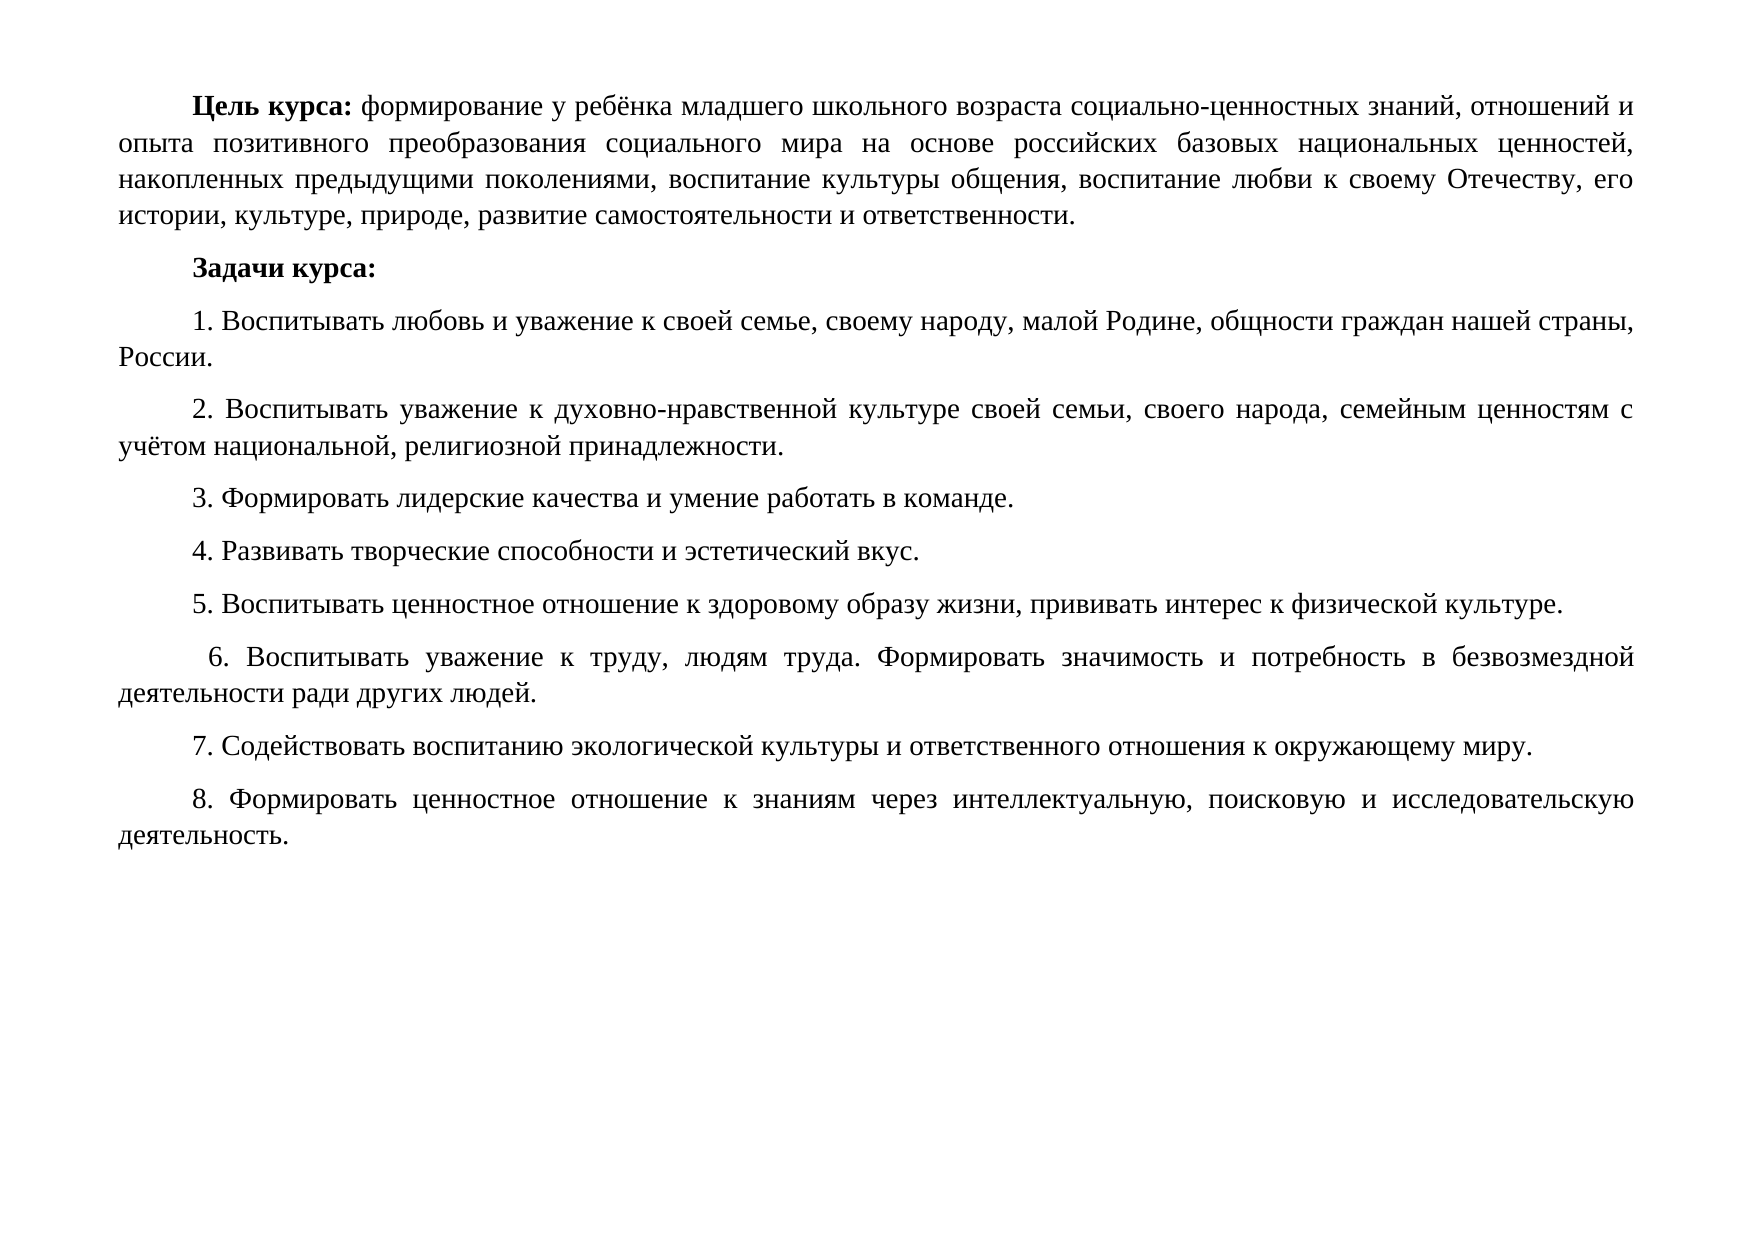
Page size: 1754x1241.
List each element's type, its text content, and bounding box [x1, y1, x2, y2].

text 4. Развивать творческие способности и эстетический вкус. [118, 533, 1636, 567]
text Задачи курса: [118, 250, 1636, 283]
text Цель курса: формирование у ребёнка младшего школьного возраста социально-ценностных знаний, отношений и опыта позитивного преобразования социального мира на основе российских базовых национальных ценностей, накопленных предыдущими поколениями, воспитание культуры общения, воспитание любви к своему Отечеству, его истории, культуре, природе, развитие самостоятельности и ответственности. [118, 88, 1636, 231]
text 5. Воспитывать ценностное отношение к здоровому образу жизни, прививать интерес к физической культуре. [118, 586, 1636, 620]
text 8. Формировать ценностное отношение к знаниям через интеллектуальную, поисковую и исследовательскую деятельность. [118, 781, 1636, 850]
text 6. Воспитывать уважение к труду, людям труда. Формировать значимость и потребность в безвозмездной деятельности ради других людей. [118, 639, 1636, 709]
text 2. Воспитывать уважение к духовно-нравственной культуре своей семьи, своего народа, семейным ценностям с учётом национальной, религиозной принадлежности. [118, 392, 1636, 461]
text 3. Формировать лидерские качества и умение работать в команде. [118, 481, 1636, 514]
text 7. Содействовать воспитанию экологической культуры и ответственного отношения к окружающему миру. [118, 728, 1636, 761]
text 1. Воспитывать любовь и уважение к своей семье, своему народу, малой Родине, общности граждан нашей страны, России. [118, 303, 1636, 372]
